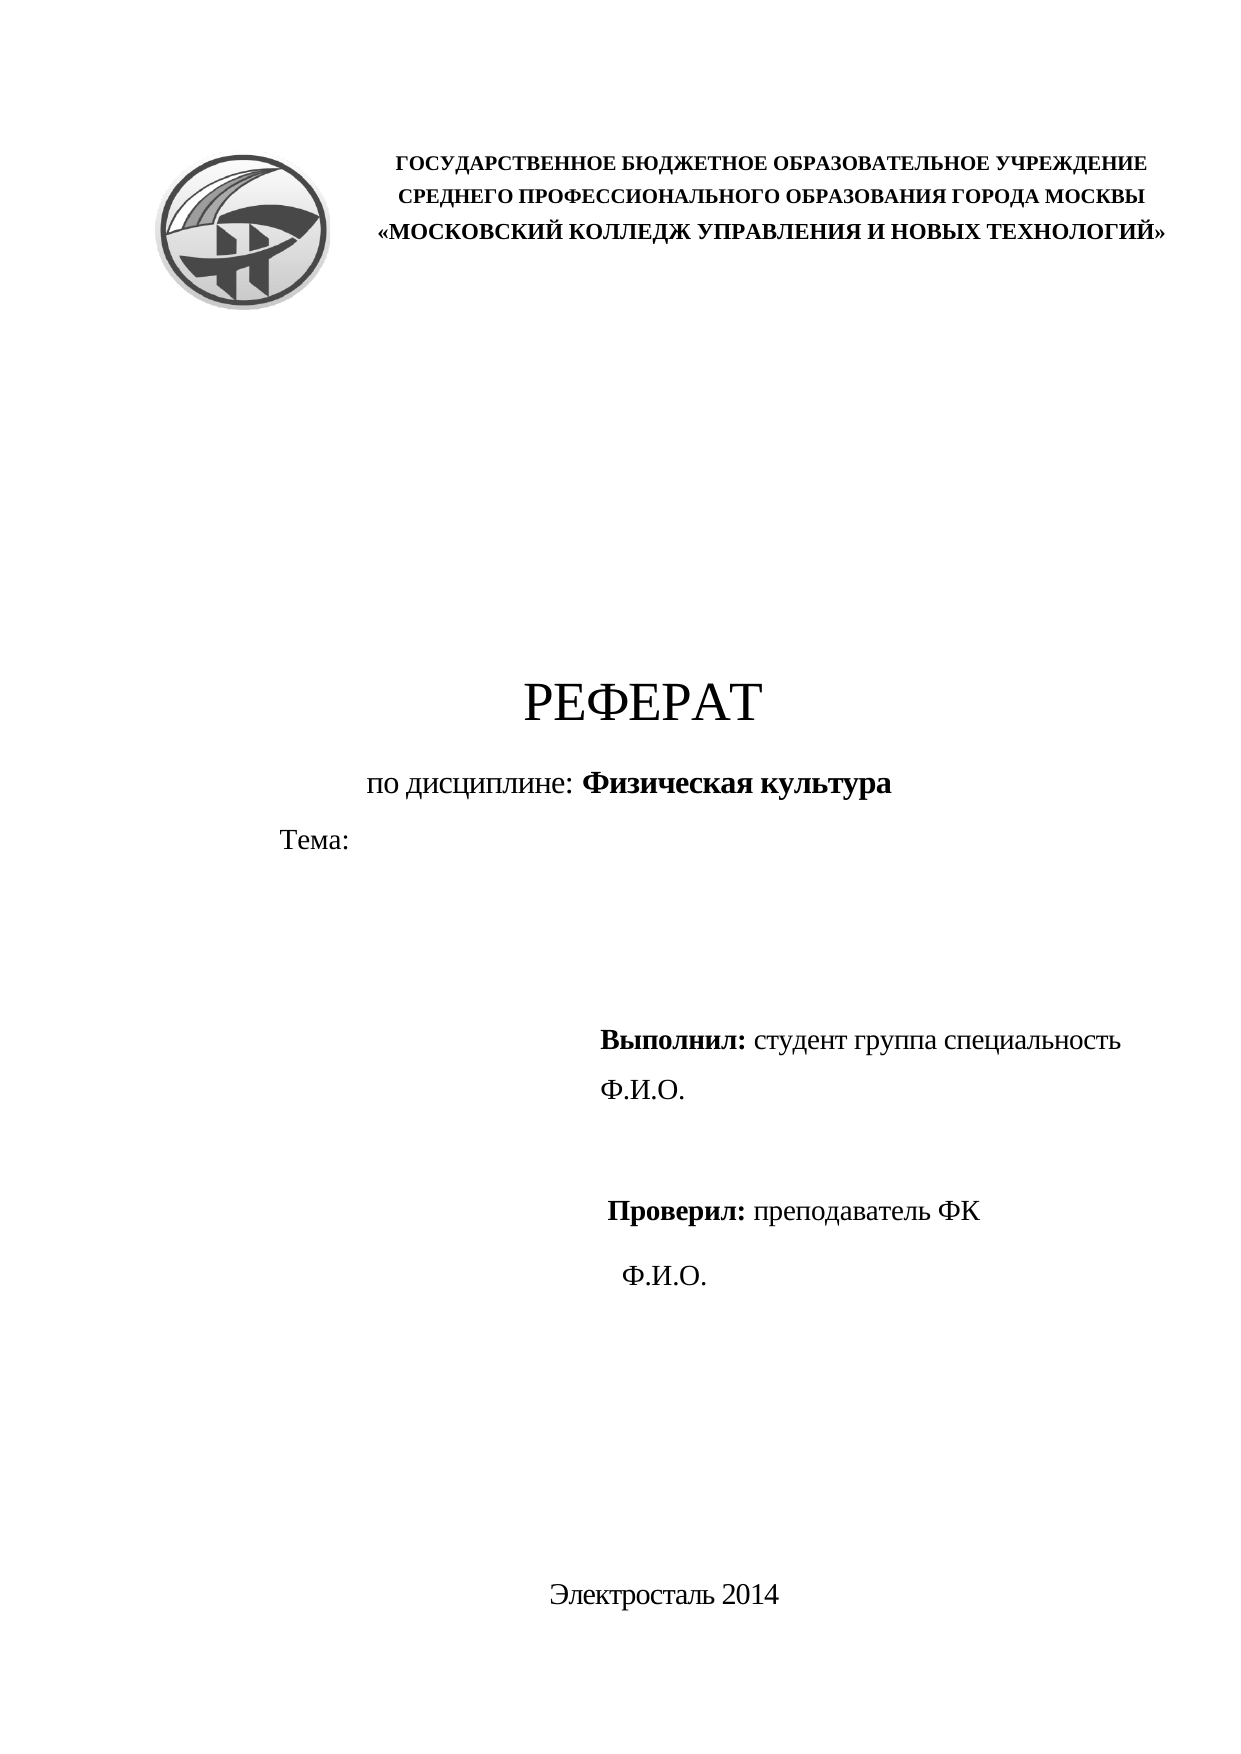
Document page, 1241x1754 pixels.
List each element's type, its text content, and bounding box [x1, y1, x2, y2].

text по дисциплине: Физическая культура [177, 763, 1082, 800]
text Проверил: преподаватель ФК [177, 1176, 1152, 1227]
text Ф.И.О. [177, 1240, 1152, 1291]
text Электросталь 2014 [177, 1576, 1152, 1611]
text РЕФЕРАТ [177, 668, 1152, 732]
text Ф.И.О. [600, 1056, 1152, 1106]
text Тема: [177, 822, 1079, 856]
table_header [159, 151, 366, 255]
picture [155, 150, 331, 310]
table_header ГОСУДАРСТВЕННОЕ БЮДЖЕТНОЕ ОБРАЗОВАТЕЛЬНОЕ УЧРЕЖДЕНИЕ СРЕДНЕГО ПРОФЕССИОНАЛЬНОГО ОБРАЗОВАНИЯ ГОРОДА МОСКВЫ «МОСКОВСКИЙ КОЛЛЕДЖ УПРАВЛЕНИЯ И НОВЫХ ТЕХНОЛОГИЙ» [366, 151, 1240, 255]
text Выполнил: студент группа специальность [600, 1006, 1152, 1056]
